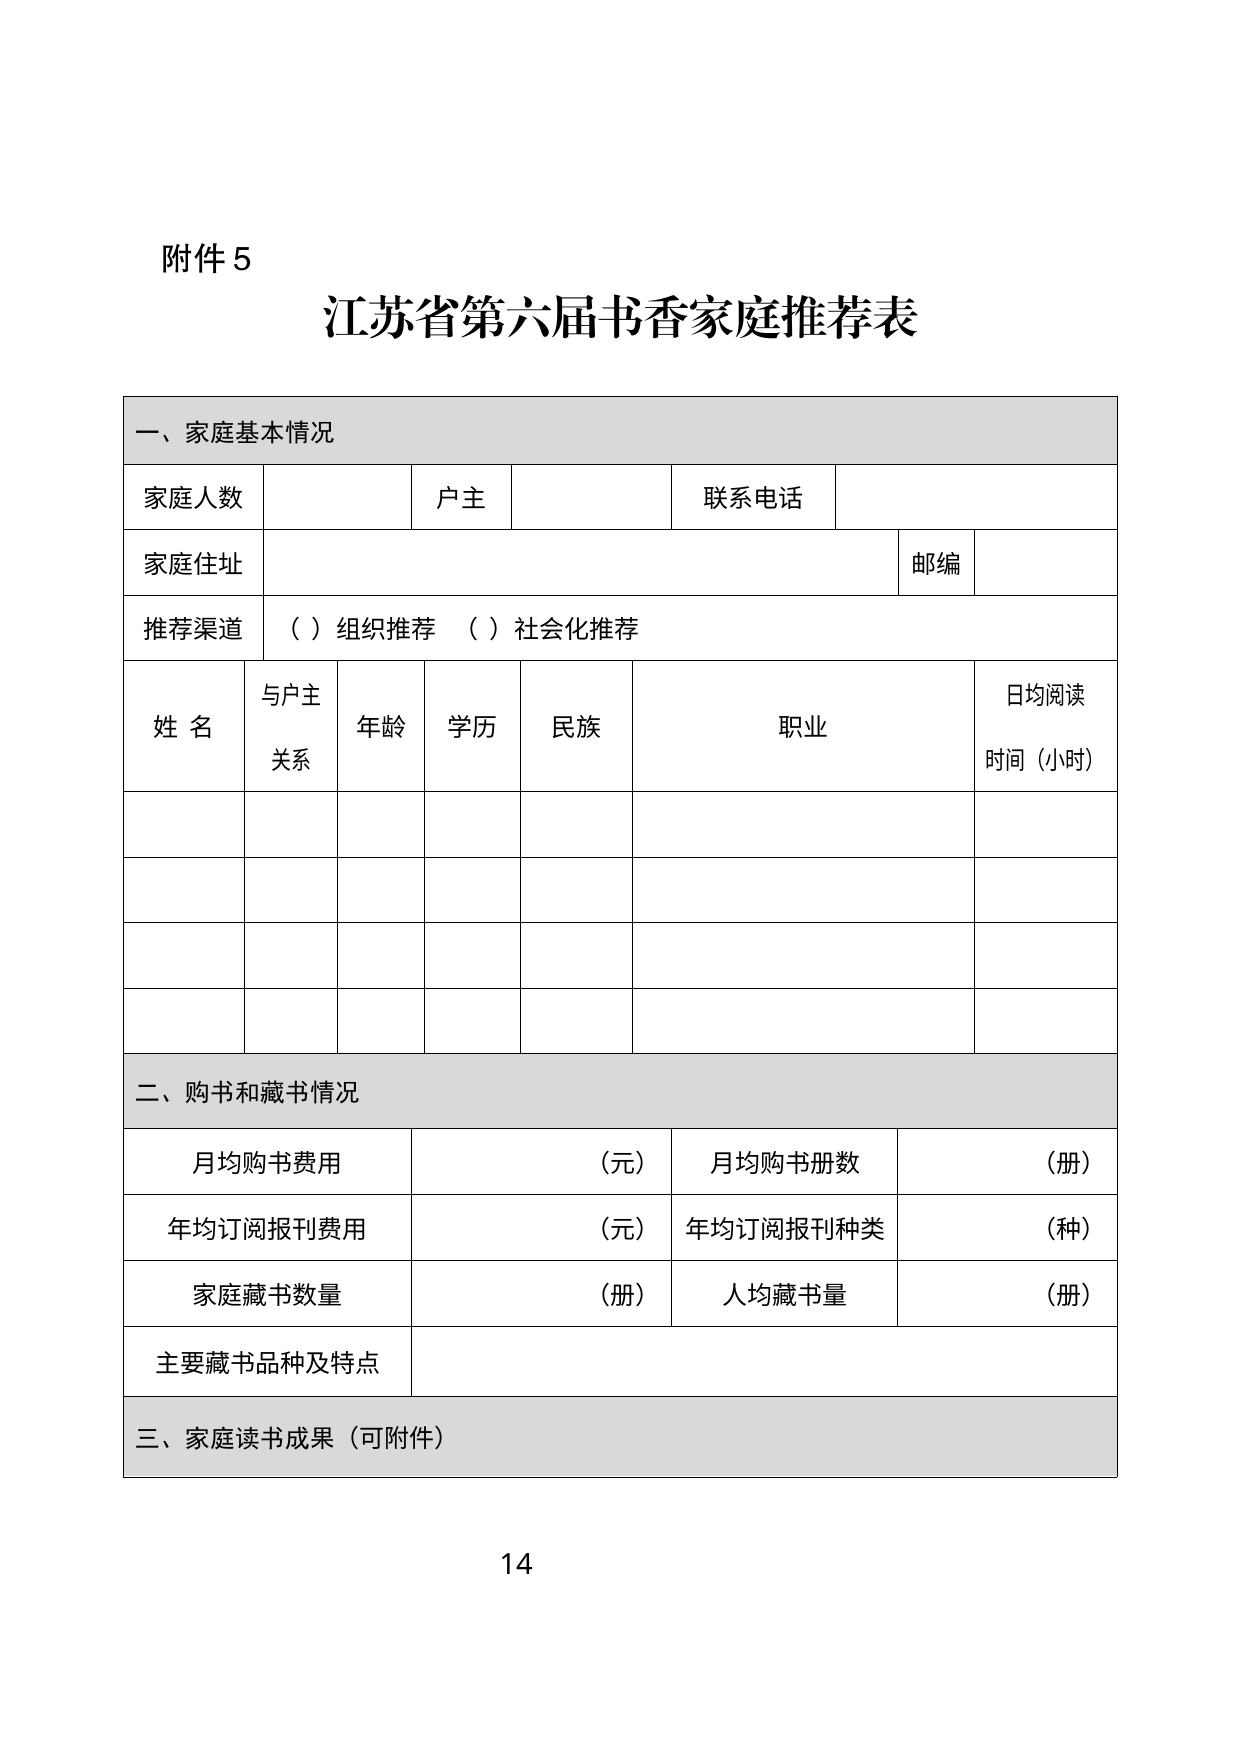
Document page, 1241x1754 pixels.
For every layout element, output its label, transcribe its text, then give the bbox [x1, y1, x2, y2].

table_cell [633, 792, 974, 856]
table_cell （元） [412, 1195, 671, 1260]
table_cell [521, 858, 632, 922]
table_cell [264, 465, 411, 529]
table_cell 二、购书和藏书情况 [124, 1054, 1117, 1128]
table_cell [975, 530, 1117, 595]
table_cell [633, 923, 974, 987]
table_cell [338, 923, 424, 987]
table_cell 月均购书册数 [672, 1129, 897, 1194]
table_cell [836, 465, 1117, 529]
table_header 一、家庭基本情况 [124, 397, 1117, 464]
table_cell [245, 858, 337, 922]
table_cell 家庭藏书数量 [124, 1261, 411, 1326]
table_cell [425, 923, 520, 987]
table_cell 职业 [633, 661, 974, 791]
table_cell 推荐渠道 [124, 596, 263, 660]
table_cell 月均购书费用 [124, 1129, 411, 1194]
table_cell （元） [412, 1129, 671, 1194]
table_cell （ ）组织推荐 （ ）社会化推荐 [264, 596, 1117, 660]
table_cell 年龄 [338, 661, 424, 791]
table_cell 与户主 关系 [245, 661, 337, 791]
table_cell [975, 989, 1117, 1053]
table_cell [264, 530, 898, 595]
table_cell （种） [898, 1195, 1117, 1260]
table_cell 人均藏书量 [672, 1261, 897, 1326]
table_cell 民族 [521, 661, 632, 791]
table_cell [512, 465, 671, 529]
table_cell [521, 923, 632, 987]
text 附件5 [159, 227, 1081, 292]
table_cell [124, 923, 244, 987]
table_cell [521, 792, 632, 856]
table_cell [975, 923, 1117, 987]
table_cell 家庭人数 [124, 465, 263, 529]
table_cell 联系电话 [672, 465, 835, 529]
table_cell （册） [898, 1261, 1117, 1326]
table_cell [245, 792, 337, 856]
table_cell [425, 858, 520, 922]
table_cell 学历 [425, 661, 520, 791]
table_cell [521, 989, 632, 1053]
table_cell [425, 989, 520, 1053]
table_cell 年均订阅报刊费用 [124, 1195, 411, 1260]
table_cell [338, 792, 424, 856]
table_cell 姓 名 [124, 661, 244, 791]
table_cell （册） [412, 1261, 671, 1326]
table_cell 主要藏书品种及特点 [124, 1327, 411, 1396]
table_cell [412, 1327, 1117, 1396]
table_cell [124, 858, 244, 922]
table_cell 户主 [412, 465, 511, 529]
table_cell [338, 858, 424, 922]
table_cell [633, 858, 974, 922]
table_cell 家庭住址 [124, 530, 263, 595]
table_cell [124, 989, 244, 1053]
table_cell 年均订阅报刊种类 [672, 1195, 897, 1260]
table_cell [245, 989, 337, 1053]
table_cell [975, 792, 1117, 856]
table_cell 三、家庭读书成果（可附件） [124, 1397, 1117, 1476]
table_cell 邮编 [899, 530, 974, 595]
table_cell [338, 989, 424, 1053]
table_cell [245, 923, 337, 987]
table_cell [975, 858, 1117, 922]
table_cell [124, 792, 244, 856]
text 江苏省第六届书香家庭推荐表 [159, 292, 1081, 344]
table_cell [633, 989, 974, 1053]
table_cell [425, 792, 520, 856]
table_cell （册） [898, 1129, 1117, 1194]
table_cell 日均阅读 时间（小时） [975, 661, 1117, 791]
